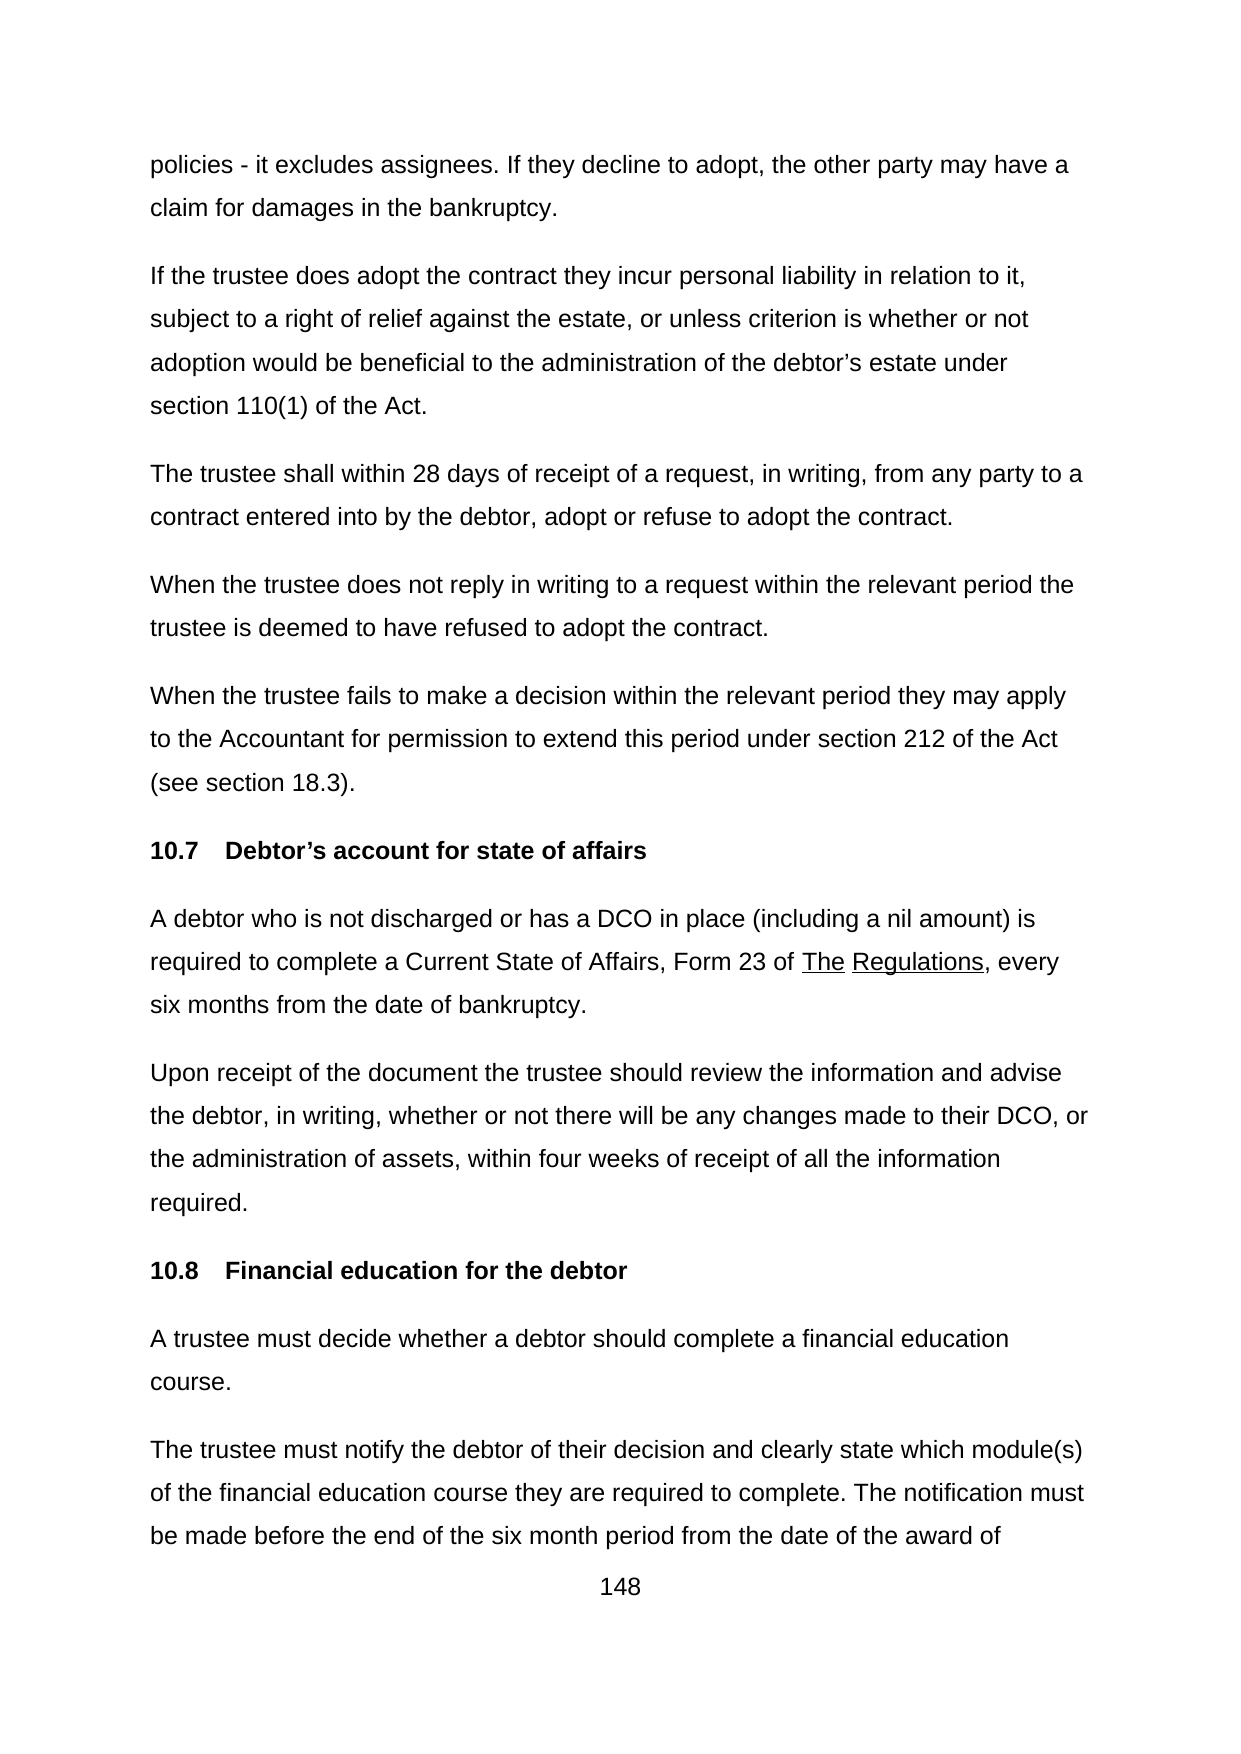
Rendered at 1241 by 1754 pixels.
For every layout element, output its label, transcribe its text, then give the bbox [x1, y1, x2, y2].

text A debtor who is not discharged or has a DCO in place (including a nil amount) is required to complete a Current State of Affairs, Form 23 of The Regulations, every six months from the date of bankruptcy. [150, 904, 1090, 1019]
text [150, 1435, 1090, 1550]
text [150, 150, 1090, 222]
text If the trustee does adopt the contract they incur personal liability in relation to it, subject to a right of relief against the estate, or unless criterion is whether or not adoption would be beneficial to the administration of the debtor’s estate under section 110(1) of the Act. [150, 261, 1090, 419]
text The trustee shall within 28 days of receipt of a request, in writing, from any party to a contract entered into by the debtor, adopt or refuse to adopt the contract. [150, 459, 1090, 531]
subtitle Financial education for the debtor [150, 1256, 1090, 1284]
text When the trustee fails to make a decision within the relevant period they may apply to the Accountant for permission to extend this period under section 212 of the Act (see section 18.3). [150, 681, 1090, 796]
subtitle Debtor’s account for state of affairs [150, 836, 1090, 864]
text Upon receipt of the document the trustee should review the information and advise the debtor, in writing, whether or not there will be any changes made to their DCO, or the administration of assets, within four weeks of receipt of all the information required. [150, 1058, 1090, 1216]
text When the trustee does not reply in writing to a request within the relevant period the trustee is deemed to have refused to adopt the contract. [150, 570, 1090, 642]
text A trustee must decide whether a debtor should complete a financial education course. [150, 1324, 1090, 1396]
